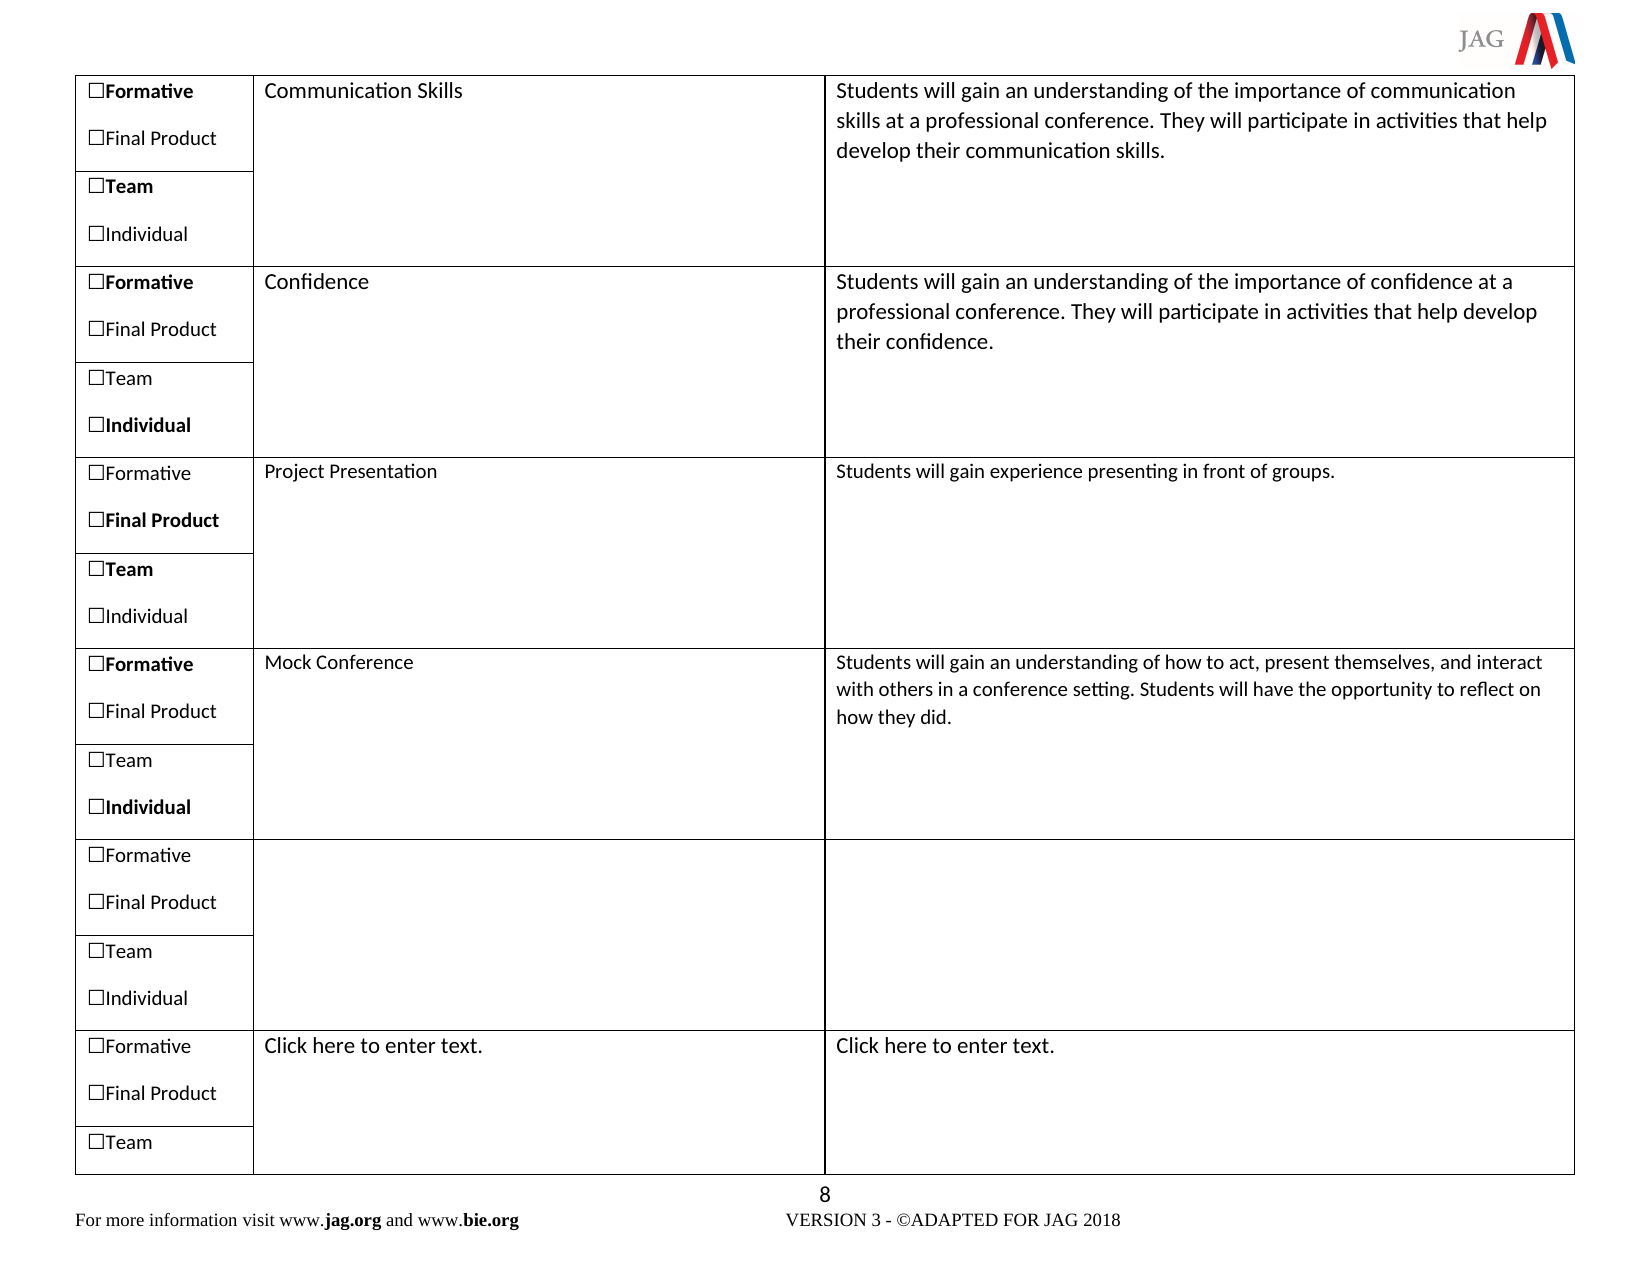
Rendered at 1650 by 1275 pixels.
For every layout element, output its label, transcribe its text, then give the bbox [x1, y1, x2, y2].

table_cell ☐Formative ☐Final Product [76, 1031, 253, 1126]
table_cell [826, 840, 1574, 1030]
table_cell Mock Conference [254, 649, 824, 839]
table_cell ☐Team ☐Individual [76, 936, 253, 1030]
table_cell Communication Skills [254, 76, 824, 266]
table_cell ☐Team ☐Individual [76, 745, 253, 839]
table_cell ☐Team ☐Individual [76, 554, 253, 648]
table_cell ☐Formative ☐Final Product [76, 76, 253, 171]
table_cell ☐Formative ☐Final Product [76, 267, 253, 362]
table_cell Click here to enter text. [826, 1031, 1574, 1174]
table_cell ☐Team ☐Individual [76, 1127, 253, 1174]
table_cell Students will gain an understanding of the importance of confidence at a professional conference. They will participate in activities that help develop their confidence. [826, 267, 1574, 457]
table_cell ☐Formative ☐Final Product [76, 458, 253, 553]
table_cell Project Presentation [254, 458, 824, 648]
table_cell Students will gain experience presenting in front of groups. [826, 458, 1574, 648]
table_cell ☐Formative ☐Final Product [76, 840, 253, 935]
table_cell ☐Formative ☐Final Product [76, 649, 253, 744]
table_cell Students will gain an understanding of the importance of communication skills at a professional conference. They will participate in activities that help develop their communication skills. [826, 76, 1574, 266]
table_cell Click here to enter text. [254, 1031, 824, 1174]
table_cell Students will gain an understanding of how to act, present themselves, and interact with others in a conference setting. Students will have the opportunity to reflect on how they did. [826, 649, 1574, 839]
picture [1458, 13, 1575, 69]
table_cell Confidence [254, 267, 824, 457]
table_cell ☐Team ☐Individual [76, 363, 253, 457]
table_cell ☐Team ☐Individual [76, 172, 253, 266]
table_cell [254, 840, 824, 1030]
